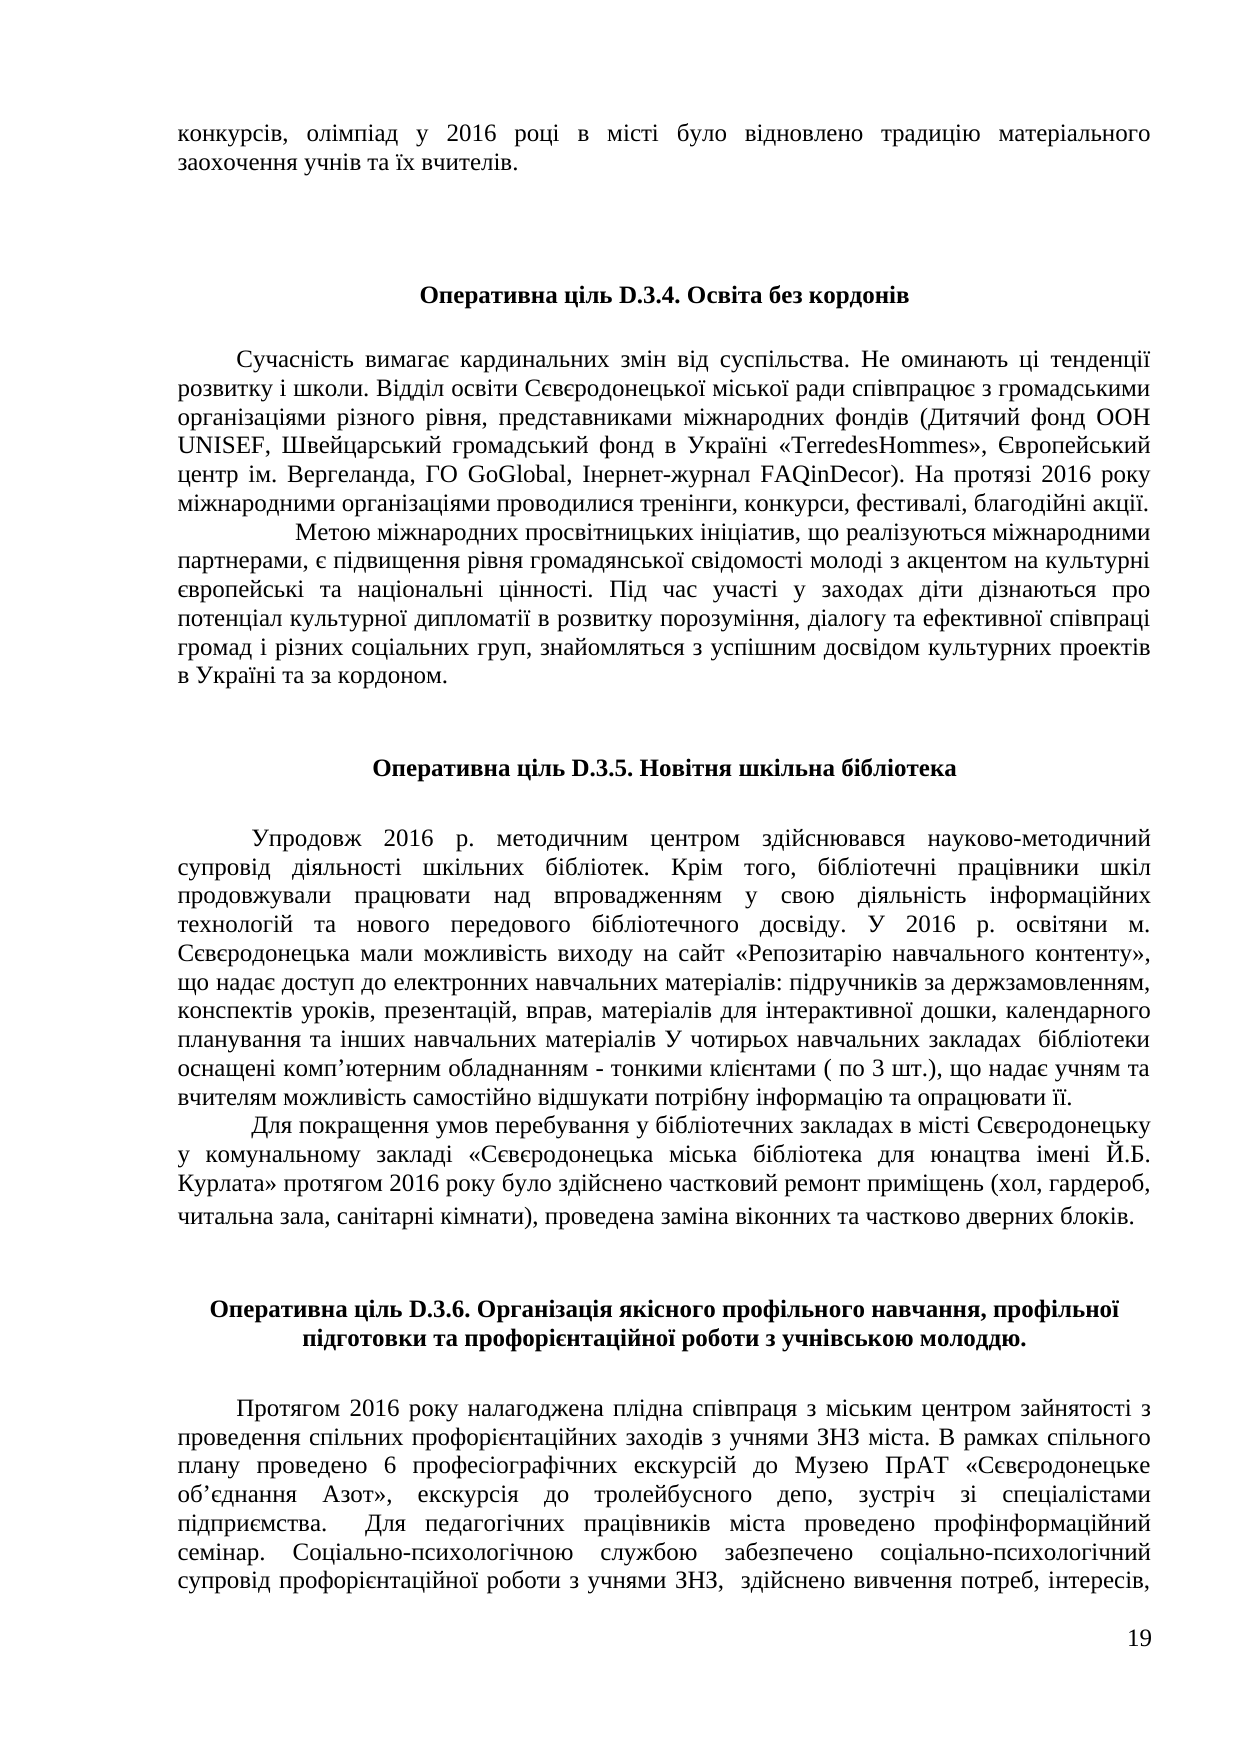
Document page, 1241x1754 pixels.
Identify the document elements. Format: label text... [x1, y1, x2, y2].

text Оперативна ціль D.3.6. Організація якісного профільного навчання, профільної підготовки та профорієнтаційної роботи з учнівською молоддю. [177, 1294, 1152, 1352]
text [177, 118, 1152, 176]
text Упродовж 2016 р. методичним центром здійснювався науково-методичний супровід діяльності шкільних бібліотек. Крім того, бібліотечні працівники шкіл продовжували працювати над впровадженням у свою діяльність інформаційних технологій та нового передового бібліотечного досвіду. У 2016 р. освітяни м. Сєвєродонецька мали можливість виходу на сайт «Репозитарію навчального контенту», що надає доступ до електронних навчальних матеріалів: підручників за держзамовленням, конспектів уроків, презентацій, вправ, матеріалів для інтерактивної дошки, календарного планування та інших навчальних матеріалів У чотирьох навчальних закладах бібліотеки оснащені комп’ютерним обладнанням - тонкими клієнтами ( по 3 шт.), що надає учням та вчителям можливість самостійно відшукати потрібну інформацію та опрацювати її. [177, 823, 1152, 1111]
text Для покращення умов перебування у бібліотечних закладах в місті Сєвєродонецьку у комунальному закладі «Сєвєродонецька міська бібліотека для юнацтва імені Й.Б. Курлата» протягом 2016 року було здійснено частковий ремонт приміщень (хол, гардероб, читальна зала, санітарні кімнати), проведена заміна віконних та частково дверних блоків. [177, 1111, 1152, 1230]
text Оперативна ціль D.3.4. Освіта без кордонів [177, 281, 1152, 309]
text Оперативна ціль D.3.5. Новітня шкільна бібліотека [177, 753, 1152, 782]
text Сучасність вимагає кардинальних змін від суспільства. Не оминають ці тенденції розвитку і школи. Відділ освіти Сєвєродонецької міської ради співпрацює з громадськими організаціями різного рівня, представниками міжнародних фондів (Дитячий фонд ООН UNІSEF, Швейцарський громадський фонд в Україні «TerredesHommes», Європейський центр ім. Вергеланда, ГО GoGlobal, Інернет-журнал FAQinDecor). На протязі 2016 року міжнародними організаціями проводилися тренінги, конкурси, фестивалі, благодійні акції. [177, 344, 1152, 517]
text Метою міжнародних просвітницьких ініціатив, що реалізуються міжнародними партнерами, є підвищення рівня громадянської свідомості молоді з акцентом на культурні європейські та національні цінності. Під час участі у заходах діти дізнаються про потенціал культурної дипломатії в розвитку порозуміння, діалогу та ефективної співпраці громад і різних соціальних груп, знайомляться з успішним досвідом культурних проектів в Україні та за кордоном. [177, 517, 1152, 689]
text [177, 1393, 1152, 1594]
